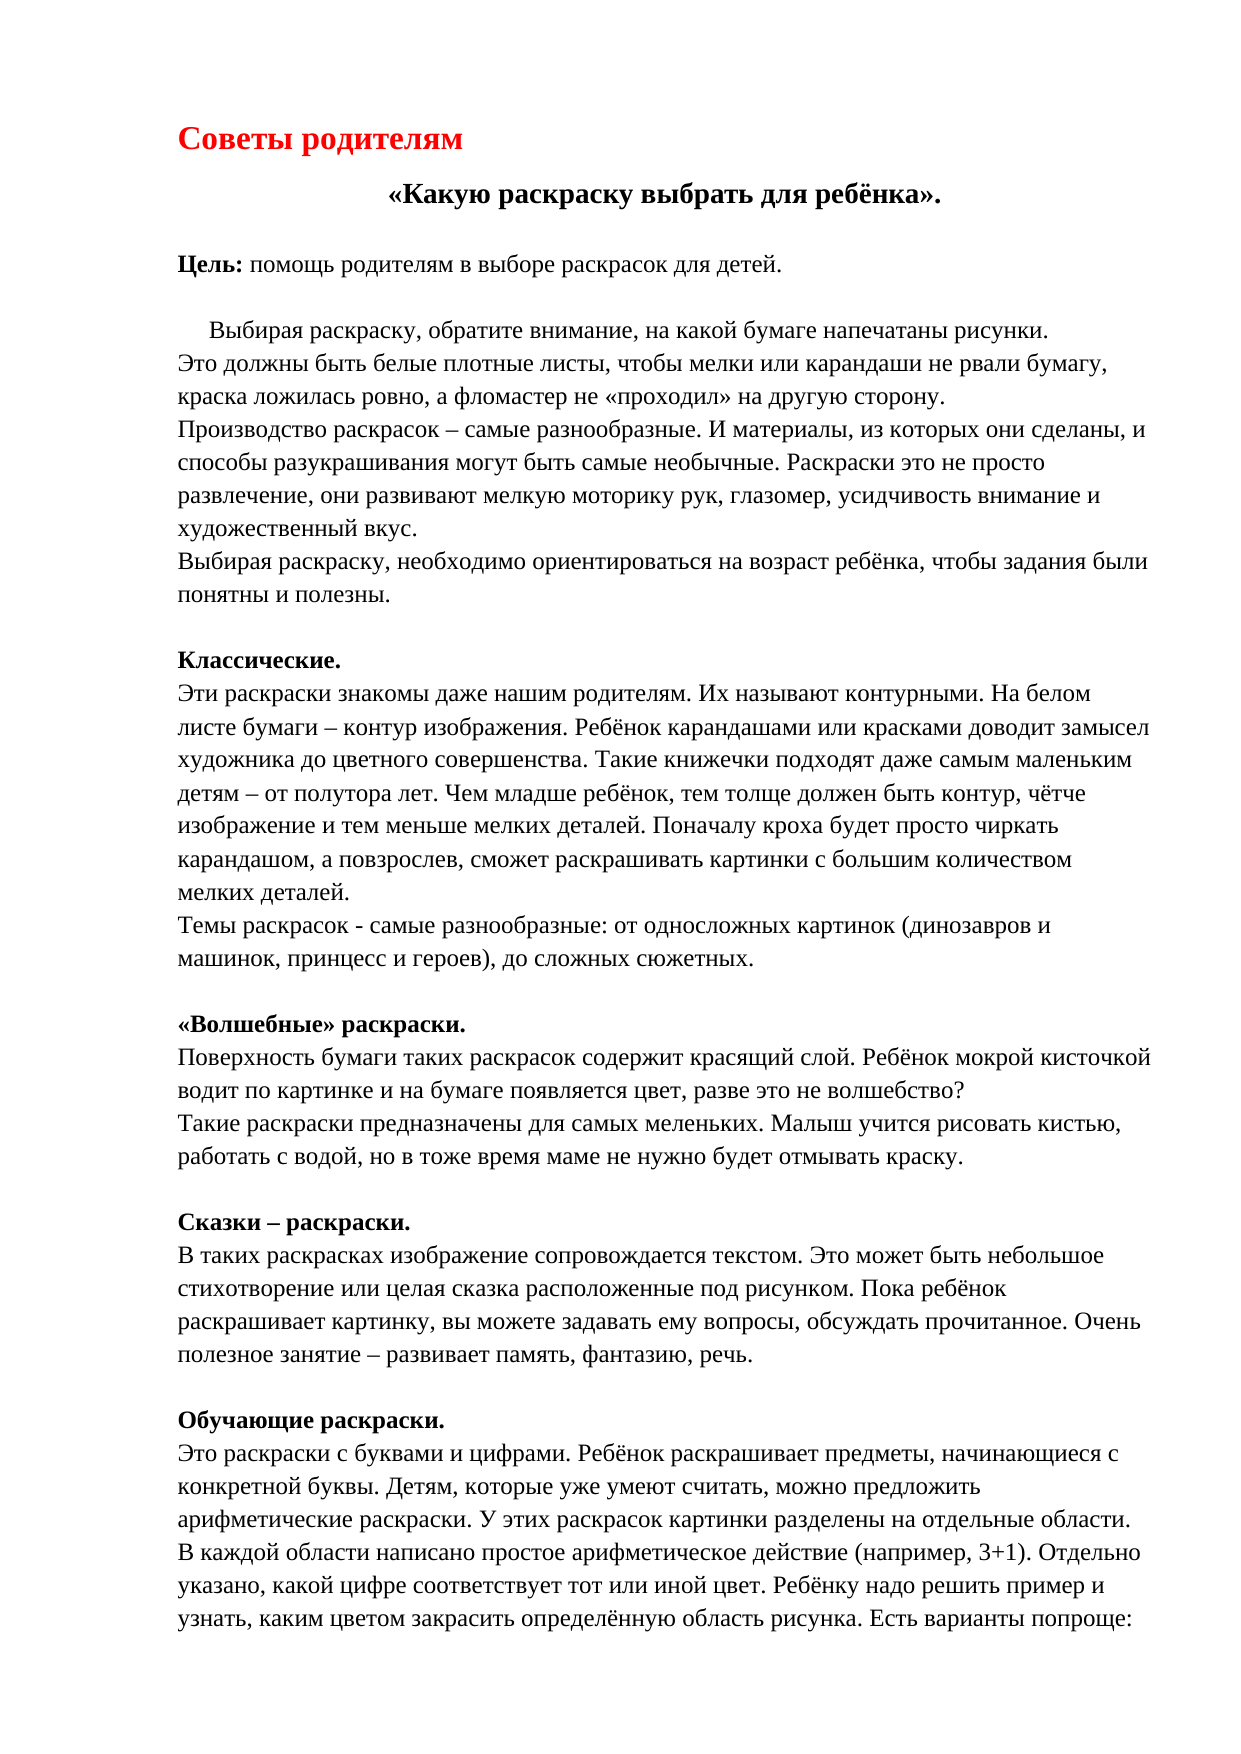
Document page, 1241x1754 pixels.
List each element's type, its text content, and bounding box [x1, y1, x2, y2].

text «Какую раскраску выбрать для ребёнка». [177, 172, 1152, 209]
text Советы родителям [177, 118, 1152, 156]
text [177, 217, 1152, 1632]
